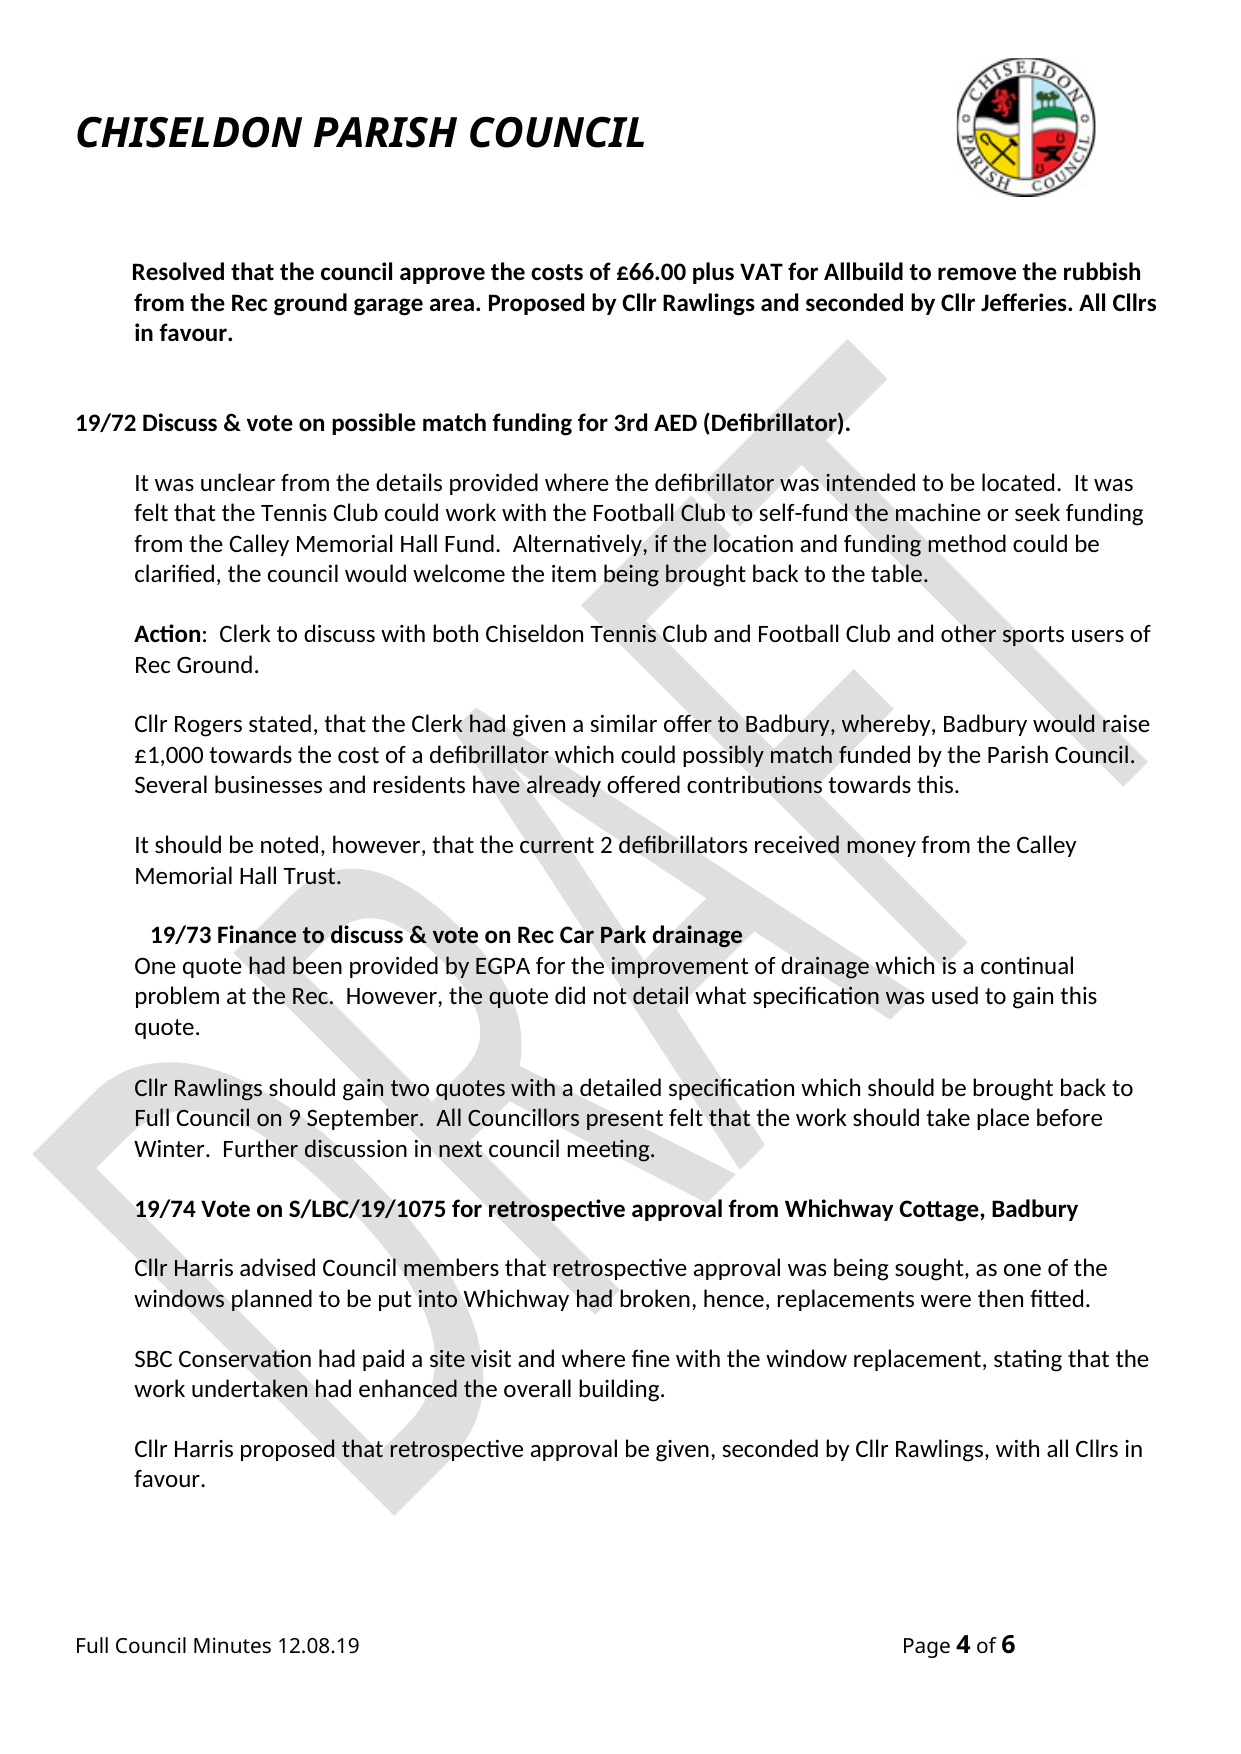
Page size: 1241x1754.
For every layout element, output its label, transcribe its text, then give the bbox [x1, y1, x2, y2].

text Cllr Rawlings should gain two quotes with a detailed specification which should be brought back to Full Council on 9 September. All Councillors present felt that the work should take place before Winter. Further discussion in next council meeting. [75, 1072, 1165, 1164]
text Cllr Rogers stated, that the Clerk had given a similar offer to Badbury, whereby, Badbury would raise £1,000 towards the cost of a defibrillator which could possibly match funded by the Parish Council. Several businesses and residents have already offered contributions towards this. [75, 708, 1165, 800]
text SBC Conservation had paid a site visit and where fine with the window replacement, stating that the work undertaken had enhanced the overall building. [75, 1343, 1165, 1404]
text Cllr Harris advised Council members that retrospective approval was being sought, as one of the windows planned to be put into Whichway had broken, hence, replacements were then fitted. [75, 1252, 1165, 1313]
text Resolved that the council approve the costs of £66.00 plus VAT for Allbuild to remove the rubbish from the Rec ground garage area. Proposed by Cllr Rawlings and seconded by Cllr Jefferies. All Cllrs in favour. [75, 256, 1165, 348]
text 19/72 Discuss & vote on possible match funding for 3rd AED (Defibrillator). [75, 407, 1165, 438]
text It was unclear from the details provided where the defibrillator was intended to be located. It was felt that the Tennis Club could work with the Football Club to self-fund the machine or seek funding from the Calley Memorial Hall Fund. Alternatively, if the location and funding method could be clarified, the council would welcome the item being brought back to the table. [134, 467, 1165, 589]
text Cllr Harris proposed that retrospective approval be given, seconded by Cllr Rawlings, with all Cllrs in favour. [75, 1433, 1165, 1494]
picture [956, 58, 1096, 197]
text It should be noted, however, that the current 2 defibrillators received money from the Calley Memorial Hall Trust. [75, 829, 1165, 890]
text 19/73 Finance to discuss & vote on Rec Car Park drainage [75, 919, 1165, 950]
text Action: Clerk to discuss with both Chiseldon Tennis Club and Football Club and other sports users of Rec Ground. [75, 618, 1165, 679]
text 19/74 Vote on S/LBC/19/1075 for retrospective approval from Whichway Cottage, Badbury [75, 1193, 1165, 1223]
text One quote had been provided by EGPA for the improvement of drainage which is a continual problem at the Rec. However, the quote did not detail what specification was used to gain this quote. [75, 950, 1165, 1042]
